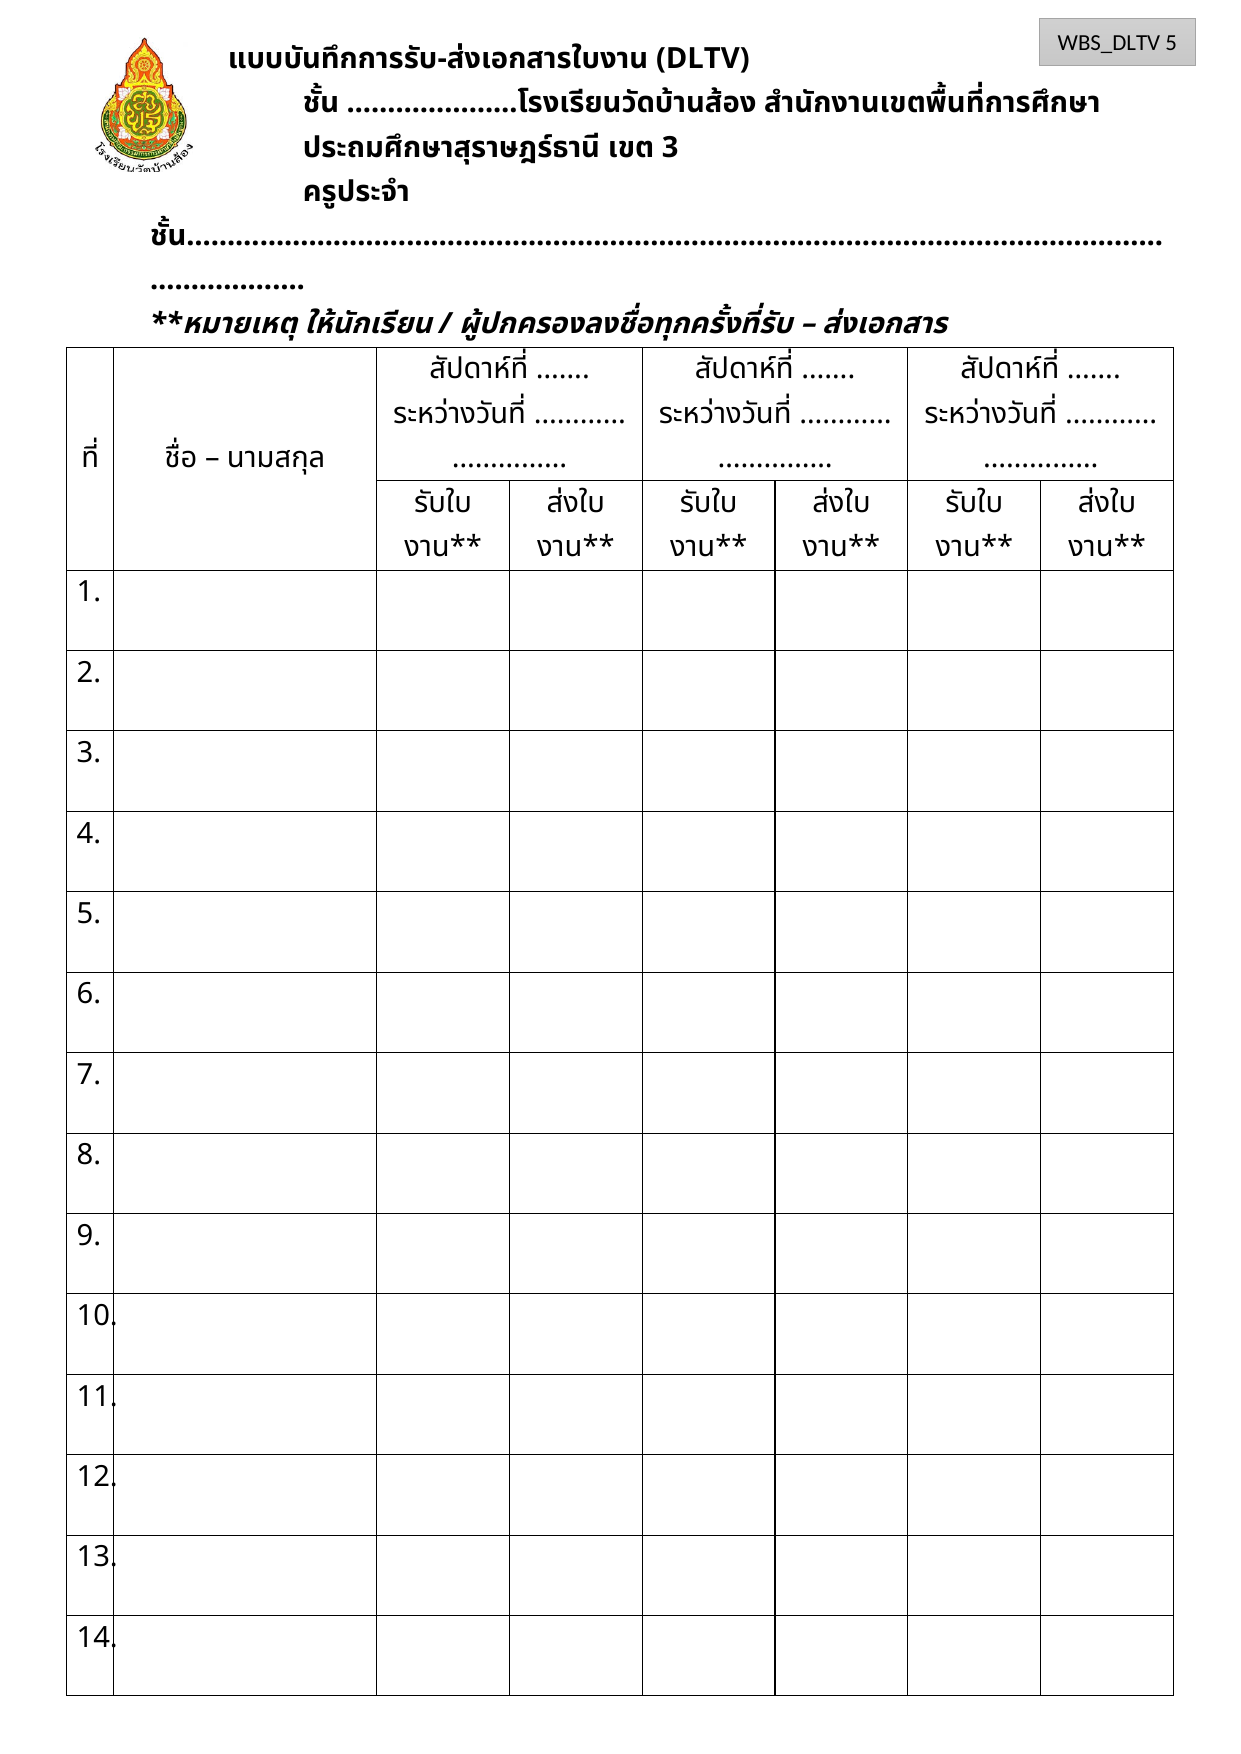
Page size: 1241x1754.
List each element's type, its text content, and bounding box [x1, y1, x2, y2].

table_cell [377, 812, 509, 891]
table_cell [643, 1536, 774, 1615]
table_cell [510, 1294, 642, 1374]
table_cell [908, 892, 1040, 972]
table_cell [510, 1134, 642, 1213]
table_cell [908, 731, 1040, 811]
table_cell [510, 973, 642, 1052]
table_cell [114, 1616, 376, 1695]
table_cell [510, 731, 642, 811]
table_cell [643, 973, 774, 1052]
table_cell [1041, 1294, 1173, 1374]
table_cell [114, 1375, 376, 1454]
text **หมายเหตุ ให้นักเรียน / ผู้ปกครองลงชื่อทุกครั้งที่รับ – ส่งเอกสาร [150, 302, 1165, 347]
table_cell [1041, 571, 1173, 650]
table_cell [114, 731, 376, 811]
picture [75, 37, 209, 172]
table_cell [908, 1536, 1040, 1615]
table_cell [377, 973, 509, 1052]
table_cell [377, 1134, 509, 1213]
table_cell [510, 1455, 642, 1534]
table_cell [776, 973, 907, 1052]
table_cell [776, 1536, 907, 1615]
table_cell [776, 1455, 907, 1534]
table_cell [67, 571, 113, 650]
table_header สัปดาห์ที่ ……. ระหว่างวันที่ ……………………… [377, 348, 642, 480]
text ครูประจำชั้น…………………………………………………………………………………………………………………………. [150, 170, 1165, 302]
table_cell [776, 1214, 907, 1293]
table_cell [1041, 1053, 1173, 1132]
table_cell [908, 1294, 1040, 1374]
table_cell [1041, 1375, 1173, 1454]
table_cell [377, 1375, 509, 1454]
table_cell [908, 1214, 1040, 1293]
table_cell [510, 651, 642, 730]
table_cell [114, 651, 376, 730]
table_cell [377, 1455, 509, 1534]
table_cell [1041, 892, 1173, 972]
table_cell [67, 1616, 113, 1695]
table_cell [510, 1214, 642, 1293]
table_cell [776, 571, 907, 650]
text แบบบันทึกการรับ-ส่งเอกสารใบงาน (DLTV) [209, 37, 1165, 82]
text ชั้น …………………โรงเรียนวัดบ้านส้อง สำนักงานเขตพื้นที่การศึกษาประถมศึกษาสุราษฎร์ธานี เขต 3 [209, 82, 1165, 170]
table_cell รับใบงาน** [908, 481, 1040, 569]
table_cell [1041, 973, 1173, 1052]
table_cell [643, 731, 774, 811]
table_cell [67, 1053, 113, 1132]
table_cell [377, 1053, 509, 1132]
table_cell [67, 1134, 113, 1213]
table_cell [643, 651, 774, 730]
table_cell [908, 1616, 1040, 1695]
table_cell [114, 892, 376, 972]
table_cell [67, 651, 113, 730]
table_cell [510, 1053, 642, 1132]
table_cell [1041, 651, 1173, 730]
table_cell [377, 892, 509, 972]
table_cell [114, 1455, 376, 1534]
table_header ที่ [67, 348, 113, 569]
table_cell [1041, 731, 1173, 811]
table_cell รับใบงาน** [377, 481, 509, 569]
table_cell [377, 1536, 509, 1615]
table_cell [510, 571, 642, 650]
table_cell [643, 812, 774, 891]
table_cell [510, 1375, 642, 1454]
table_cell [114, 1053, 376, 1132]
table_cell [114, 1214, 376, 1293]
table_cell [114, 812, 376, 891]
table_header สัปดาห์ที่ ……. ระหว่างวันที่ ……………………… [643, 348, 907, 480]
table_cell [908, 1053, 1040, 1132]
table_cell [776, 1375, 907, 1454]
table_cell [114, 1134, 376, 1213]
table_cell [377, 731, 509, 811]
table_cell [643, 1455, 774, 1534]
table_cell [1041, 812, 1173, 891]
table_cell [908, 1375, 1040, 1454]
table_cell [776, 1294, 907, 1374]
table_cell [67, 1536, 113, 1615]
table_cell [114, 571, 376, 650]
table_cell [67, 1455, 113, 1534]
table_cell ส่งใบงาน** [776, 481, 907, 569]
table_cell [776, 1616, 907, 1695]
table_cell [1041, 1214, 1173, 1293]
table_cell [67, 1294, 113, 1374]
table_cell [908, 1134, 1040, 1213]
table_cell [643, 1053, 774, 1132]
table_cell [776, 892, 907, 972]
table_cell [643, 1134, 774, 1213]
table_cell [114, 973, 376, 1052]
table_cell [776, 1134, 907, 1213]
table_cell [643, 1375, 774, 1454]
table_cell [67, 812, 113, 891]
table_cell [1041, 1536, 1173, 1615]
table_cell [643, 1294, 774, 1374]
table_cell [114, 1536, 376, 1615]
table_cell [776, 1053, 907, 1132]
table_cell ส่งใบงาน** [510, 481, 642, 569]
table_cell [67, 1214, 113, 1293]
table_cell [1041, 1616, 1173, 1695]
table_cell [377, 1294, 509, 1374]
table_cell [908, 973, 1040, 1052]
table_cell [1041, 1455, 1173, 1534]
table_cell [114, 1294, 376, 1374]
table_cell [377, 651, 509, 730]
table_cell [510, 812, 642, 891]
table_cell [67, 973, 113, 1052]
table_cell [643, 1214, 774, 1293]
table_cell [377, 1214, 509, 1293]
table_cell [908, 571, 1040, 650]
table_cell [510, 1536, 642, 1615]
table_header ชื่อ – นามสกุล [114, 348, 376, 569]
table_cell [908, 651, 1040, 730]
table_cell [776, 651, 907, 730]
table_cell [643, 1616, 774, 1695]
table_cell [1041, 1134, 1173, 1213]
table_cell [67, 892, 113, 972]
table_cell [67, 1375, 113, 1454]
table_cell รับใบงาน** [643, 481, 774, 569]
table_cell [908, 812, 1040, 891]
table_cell [643, 571, 774, 650]
table_cell [908, 1455, 1040, 1534]
table_cell [377, 571, 509, 650]
table_cell [510, 1616, 642, 1695]
table_cell [510, 892, 642, 972]
table_cell [776, 731, 907, 811]
table_cell [776, 812, 907, 891]
table_cell [643, 892, 774, 972]
table_cell ส่งใบงาน** [1041, 481, 1173, 569]
table_cell [377, 1616, 509, 1695]
table_cell [67, 731, 113, 811]
table_header สัปดาห์ที่ ……. ระหว่างวันที่ ……………………… [908, 348, 1173, 480]
